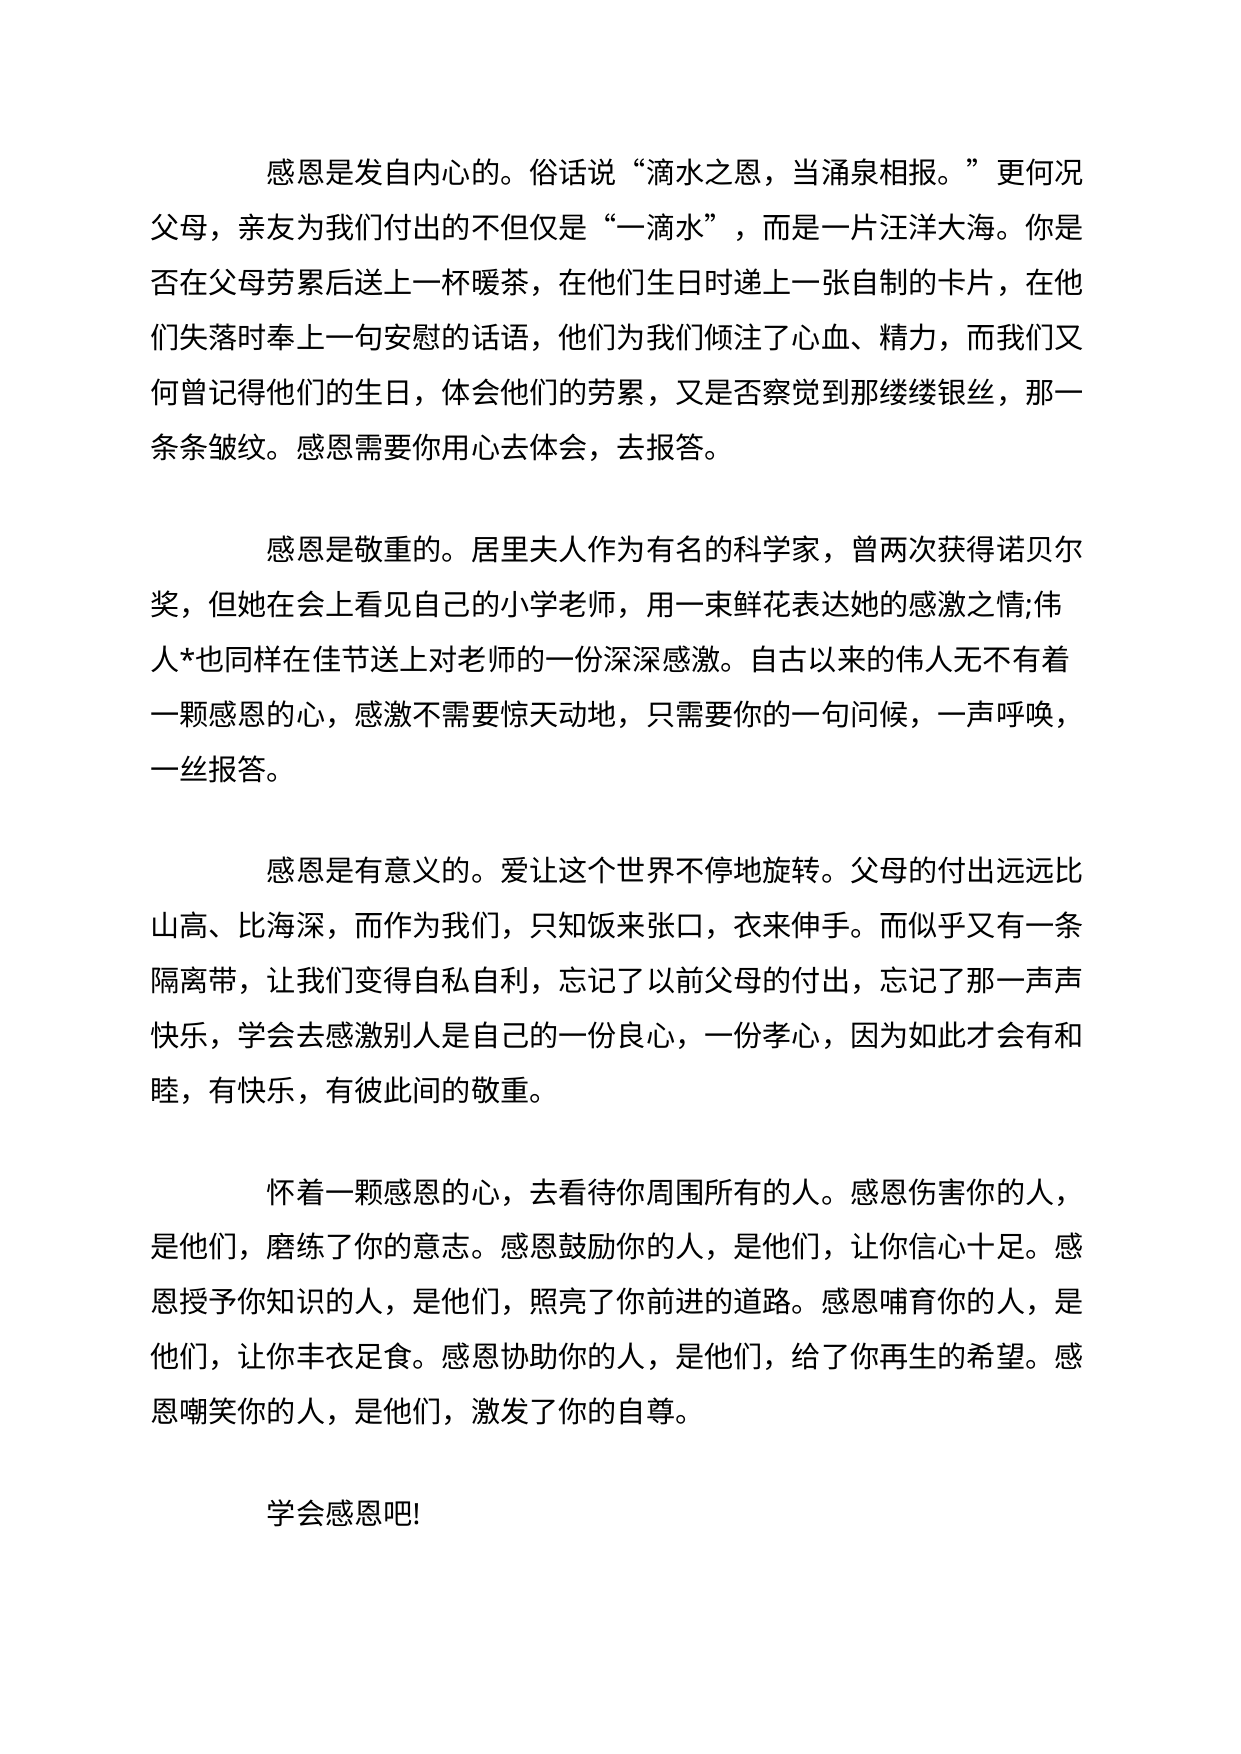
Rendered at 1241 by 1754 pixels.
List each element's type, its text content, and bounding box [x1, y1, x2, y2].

text 学会感恩吧! [150, 1491, 1090, 1533]
text 感恩是有意义的。爱让这个世界不停地旋转。父母的付出远远比山高、比海深，而作为我们，只知饭来张口，衣来伸手。而似乎又有一条隔离带，让我们变得自私自利，忘记了以前父母的付出，忘记了那一声声快乐，学会去感激别人是自己的一份良心，一份孝心，因为如此才会有和睦，有快乐，有彼此间的敬重。 [150, 848, 1090, 1110]
text 怀着一颗感恩的心，去看待你周围所有的人。感恩伤害你的人，是他们，磨练了你的意志。感恩鼓励你的人，是他们，让你信心十足。感恩授予你知识的人，是他们，照亮了你前进的道路。感恩哺育你的人，是他们，让你丰衣足食。感恩协助你的人，是他们，给了你再生的希望。感恩嘲笑你的人，是他们，激发了你的自尊。 [150, 1169, 1090, 1431]
text 感恩是敬重的。居里夫人作为有名的科学家，曾两次获得诺贝尔奖，但她在会上看见自己的小学老师，用一束鲜花表达她的感激之情;伟人*也同样在佳节送上对老师的一份深深感激。自古以来的伟人无不有着一颗感恩的心，感激不需要惊天动地，只需要你的一句问候，一声呼唤，一丝报答。 [150, 526, 1090, 788]
text 感恩是发自内心的。俗话说“滴水之恩，当涌泉相报。”更何况父母，亲友为我们付出的不但仅是“一滴水”，而是一片汪洋大海。你是否在父母劳累后送上一杯暖茶，在他们生日时递上一张自制的卡片，在他们失落时奉上一句安慰的话语，他们为我们倾注了心血、精力，而我们又何曾记得他们的生日，体会他们的劳累，又是否察觉到那缕缕银丝，那一条条皱纹。感恩需要你用心去体会，去报答。 [150, 150, 1090, 467]
